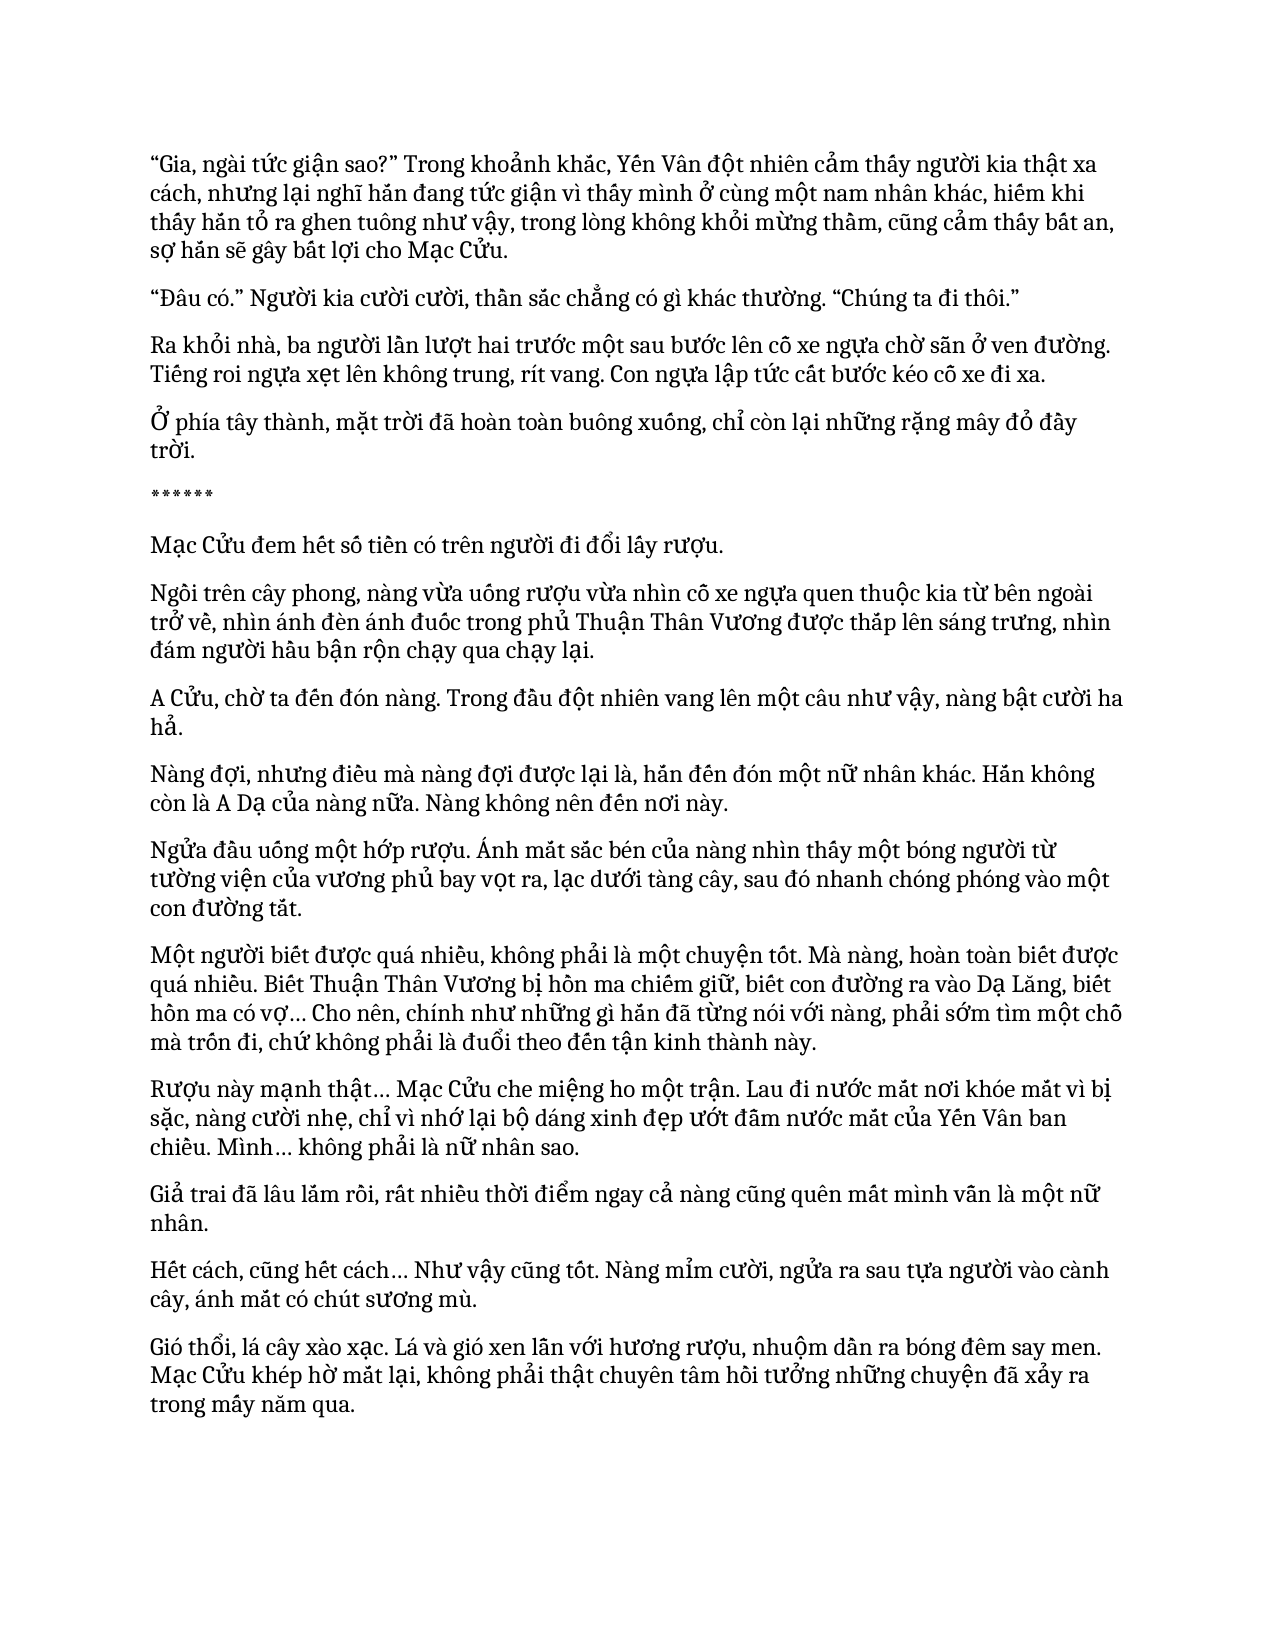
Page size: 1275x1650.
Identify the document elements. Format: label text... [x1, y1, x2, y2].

text Rượu này mạnh thật… Mạc Cửu che miệng ho một trận. Lau đi nước mắt nơi khóe mắt vì bị sặc, nàng cười nhẹ, chỉ vì nhớ lại bộ dáng xinh đẹp ướt đẫm nước mắt của Yến Vân ban chiều. Mình… không phải là nữ nhân sao. [150, 1075, 1125, 1161]
text ****** [150, 484, 1125, 512]
text Gió thổi, lá cây xào xạc. Lá và gió xen lẫn với hương rượu, nhuộm dần ra bóng đêm say men. Mạc Cửu khép hờ mắt lại, không phải thật chuyên tâm hồi tưởng những chuyện đã xảy ra trong mấy năm qua. [150, 1332, 1125, 1419]
text Hết cách, cũng hết cách… Như vậy cũng tốt. Nàng mỉm cười, ngửa ra sau tựa người vào cành cây, ánh mắt có chút sương mù. [150, 1256, 1125, 1314]
text “Gia, ngài tức giận sao?” Trong khoảnh khắc, Yến Vân đột nhiên cảm thấy người kia thật xa cách, nhưng lại nghĩ hắn đang tức giận vì thấy mình ở cùng một nam nhân khác, hiếm khi thấy hắn tỏ ra ghen tuông như vậy, trong lòng không khỏi mừng thầm, cũng cảm thấy bất an, sợ hắn sẽ gây bất lợi cho Mạc Cửu. [150, 150, 1125, 265]
text Mạc Cửu đem hết số tiền có trên người đi đổi lấy rượu. [150, 531, 1125, 560]
text Một người biết được quá nhiều, không phải là một chuyện tốt. Mà nàng, hoàn toàn biết được quá nhiều. Biết Thuận Thân Vương bị hồn ma chiếm giữ, biết con đường ra vào Dạ Lăng, biết hồn ma có vợ… Cho nên, chính như những gì hắn đã từng nói với nàng, phải sớm tìm một chỗ mà trốn đi, chứ không phải là đuổi theo đến tận kinh thành này. [150, 941, 1125, 1056]
text Giả trai đã lâu lắm rồi, rất nhiều thời điểm ngay cả nàng cũng quên mất mình vẫn là một nữ nhân. [150, 1180, 1125, 1237]
text Nàng đợi, nhưng điều mà nàng đợi được lại là, hắn đến đón một nữ nhân khác. Hắn không còn là A Dạ của nàng nữa. Nàng không nên đến nơi này. [150, 760, 1125, 817]
text Ngồi trên cây phong, nàng vừa uống rượu vừa nhìn cỗ xe ngựa quen thuộc kia từ bên ngoài trở về, nhìn ánh đèn ánh đuốc trong phủ Thuận Thân Vương được thắp lên sáng trưng, nhìn đám người hầu bận rộn chạy qua chạy lại. [150, 579, 1125, 665]
text Ở phía tây thành, mặt trời đã hoàn toàn buông xuống, chỉ còn lại những rặng mây đỏ đầy trời. [150, 407, 1125, 465]
text Ra khỏi nhà, ba người lần lượt hai trước một sau bước lên cỗ xe ngựa chờ sẵn ở ven đường. Tiếng roi ngựa xẹt lên không trung, rít vang. Con ngựa lập tức cất bước kéo cỗ xe đi xa. [150, 331, 1125, 389]
text Ngửa đầu uống một hớp rượu. Ánh mắt sắc bén của nàng nhìn thấy một bóng người từ tường viện của vương phủ bay vọt ra, lạc dưới tàng cây, sau đó nhanh chóng phóng vào một con đường tắt. [150, 836, 1125, 922]
text “Đâu có.” Người kia cười cười, thần sắc chẳng có gì khác thường. “Chúng ta đi thôi.” [150, 284, 1125, 312]
text A Cửu, chờ ta đến đón nàng. Trong đầu đột nhiên vang lên một câu như vậy, nàng bật cười ha hả. [150, 684, 1125, 741]
